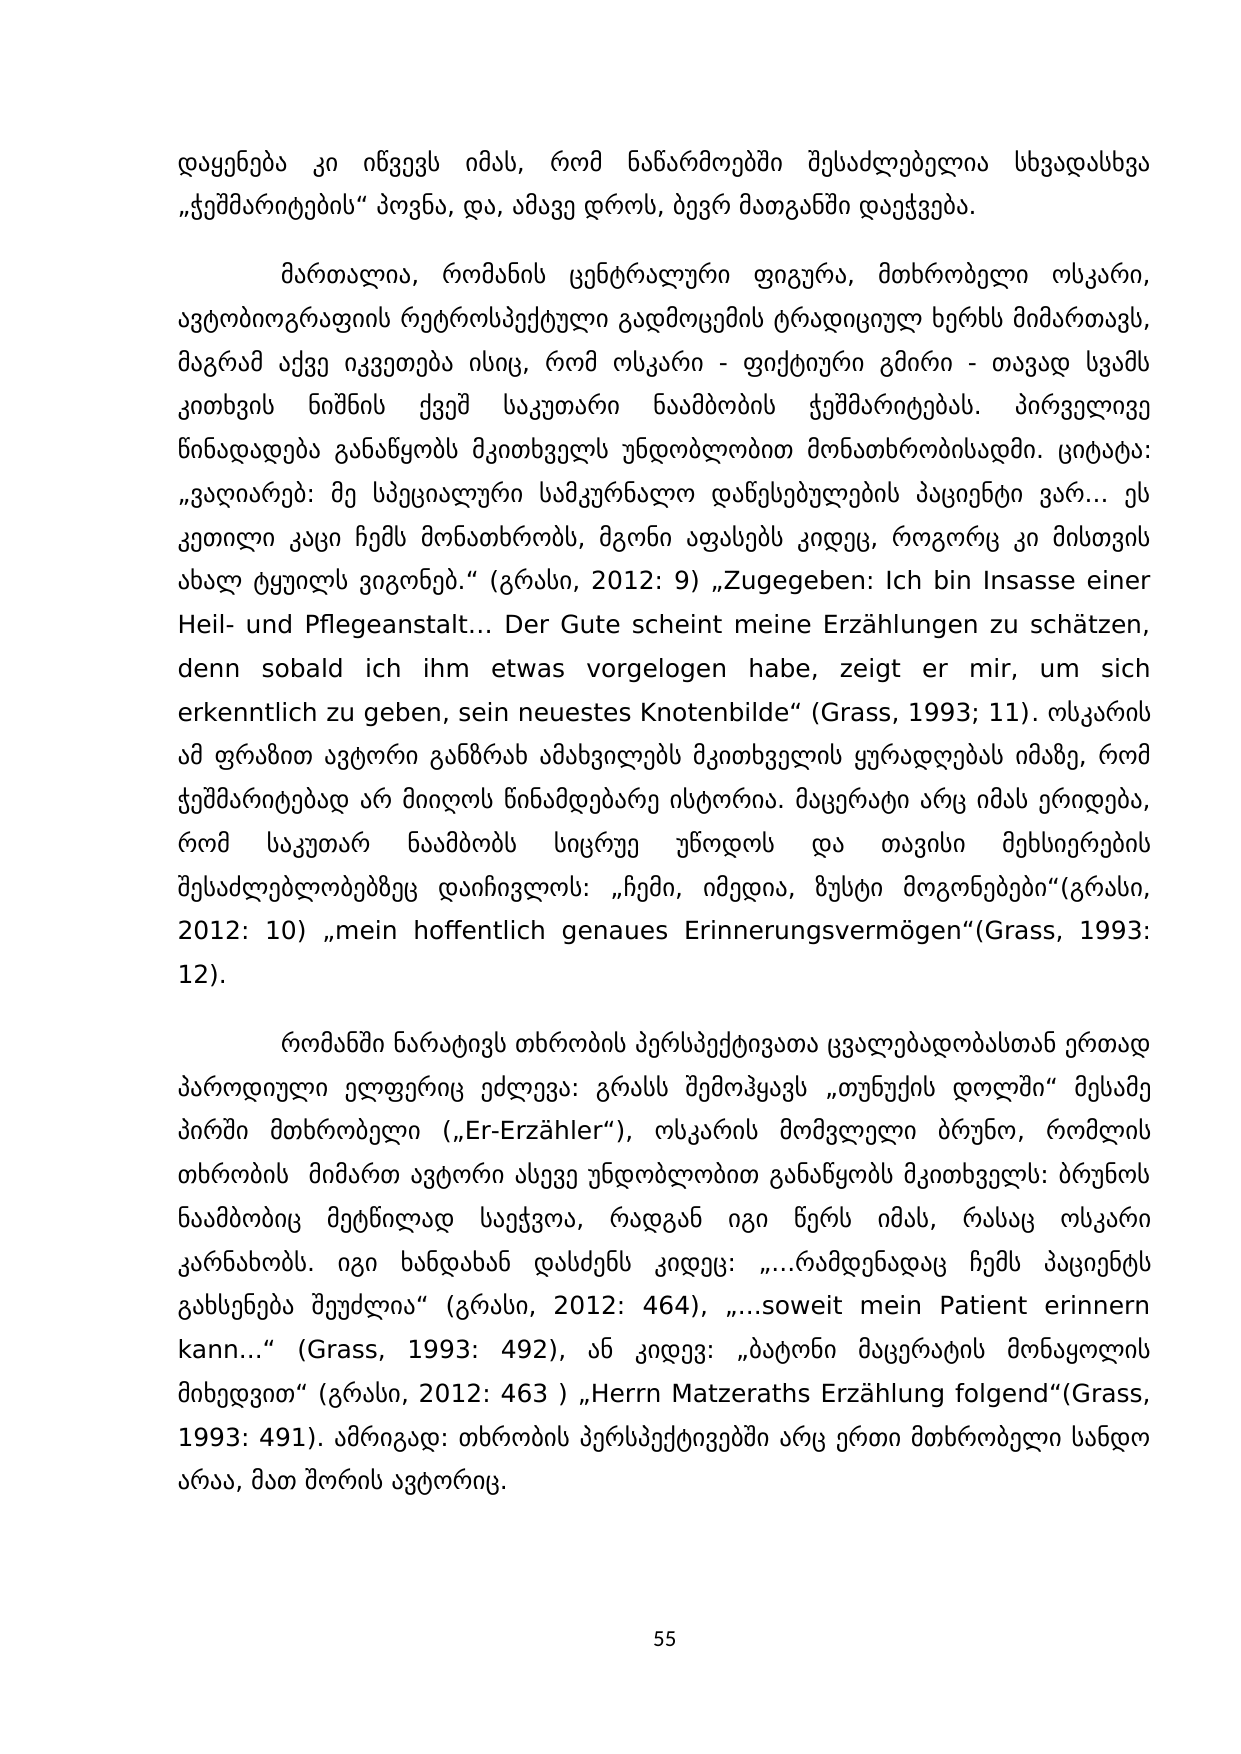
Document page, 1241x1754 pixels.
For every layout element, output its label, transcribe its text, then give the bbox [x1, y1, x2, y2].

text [177, 148, 1152, 221]
text მართალია, რომანის ცენტრალური ფიგურა, მთხრობელი ოსკარი, ავტობიოგრაფიის რეტროსპექტული გადმოცემის ტრადიციულ ხერხს მიმართავს, მაგრამ აქვე იკვეთება ისიც, რომ ოსკარი - ფიქტიური გმირი - თავად სვამს კითხვის ნიშნის ქვეშ საკუთარი ნაამბობის ჭეშმარიტებას. პირველივე წინადადება განაწყობს მკითხველს უნდობლობით მონათხრობისადმი. ციტატა: „ვაღიარებ: მე სპეციალური სამკურნალო დაწესებულების პაციენტი ვარ... ეს კეთილი კაცი ჩემს მონათხრობს, მგონი აფასებს კიდეც, როგორც კი მისთვის ახალ ტყუილს ვიგონებ.“ (გრასი, 2012: 9) „Zugegeben: Ich bin Insasse einer Heil- und Pflegeanstalt… Der Gute scheint meine Erzählungen zu schätzen, denn sobald ich ihm etwas vorgelogen habe, zeigt er mir, um sich erkenntlich zu geben, sein neuestes Knotenbilde“ (Grass, 1993; 11). ოსკარის ამ ფრაზით ავტორი განზრახ ამახვილებს მკითხველის ყურადღებას იმაზე, რომ ჭეშმარიტებად არ მიიღოს წინამდებარე ისტორია. მაცერატი არც იმას ერიდება, რომ საკუთარ ნაამბობს სიცრუე უწოდოს და თავისი მეხსიერების შესაძლებლობებზეც დაიჩივლოს: „ჩემი, იმედია, ზუსტი მოგონებები“(გრასი, 2012: 10) „mein hoffentlich genaues Erinnerungsvermögen“(Grass, 1993: 12). [177, 260, 1152, 989]
text რომანში ნარატივს თხრობის პერსპექტივათა ცვალებადობასთან ერთად პაროდიული ელფერიც ეძლევა: გრასს შემოჰყავს „თუნუქის დოლში“ მესამე პირში მთხრობელი („Er-Erzähler“), ოსკარის მომვლელი ბრუნო, რომლის თხრობის მიმართ ავტორი ასევე უნდობლობით განაწყობს მკითხველს: ბრუნოს ნაამბობიც მეტწილად საეჭვოა, რადგან იგი წერს იმას, რასაც ოსკარი კარნახობს. იგი ხანდახან დასძენს კიდეც: „...რამდენადაც ჩემს პაციენტს გახსენება შეუძლია“ (გრასი, 2012: 464), „...soweit mein Patient erinnern kann...“ (Grass, 1993: 492), ან კიდევ: „ბატონი მაცერატის მონაყოლის მიხედვით“ (გრასი, 2012: 463 ) „Herrn Matzeraths Erzählung folgend“(Grass, 1993: 491). ამრიგად: თხრობის პერსპექტივებში არც ერთი მთხრობელი სანდო არაა, მათ შორის ავტორიც. [177, 1029, 1152, 1496]
